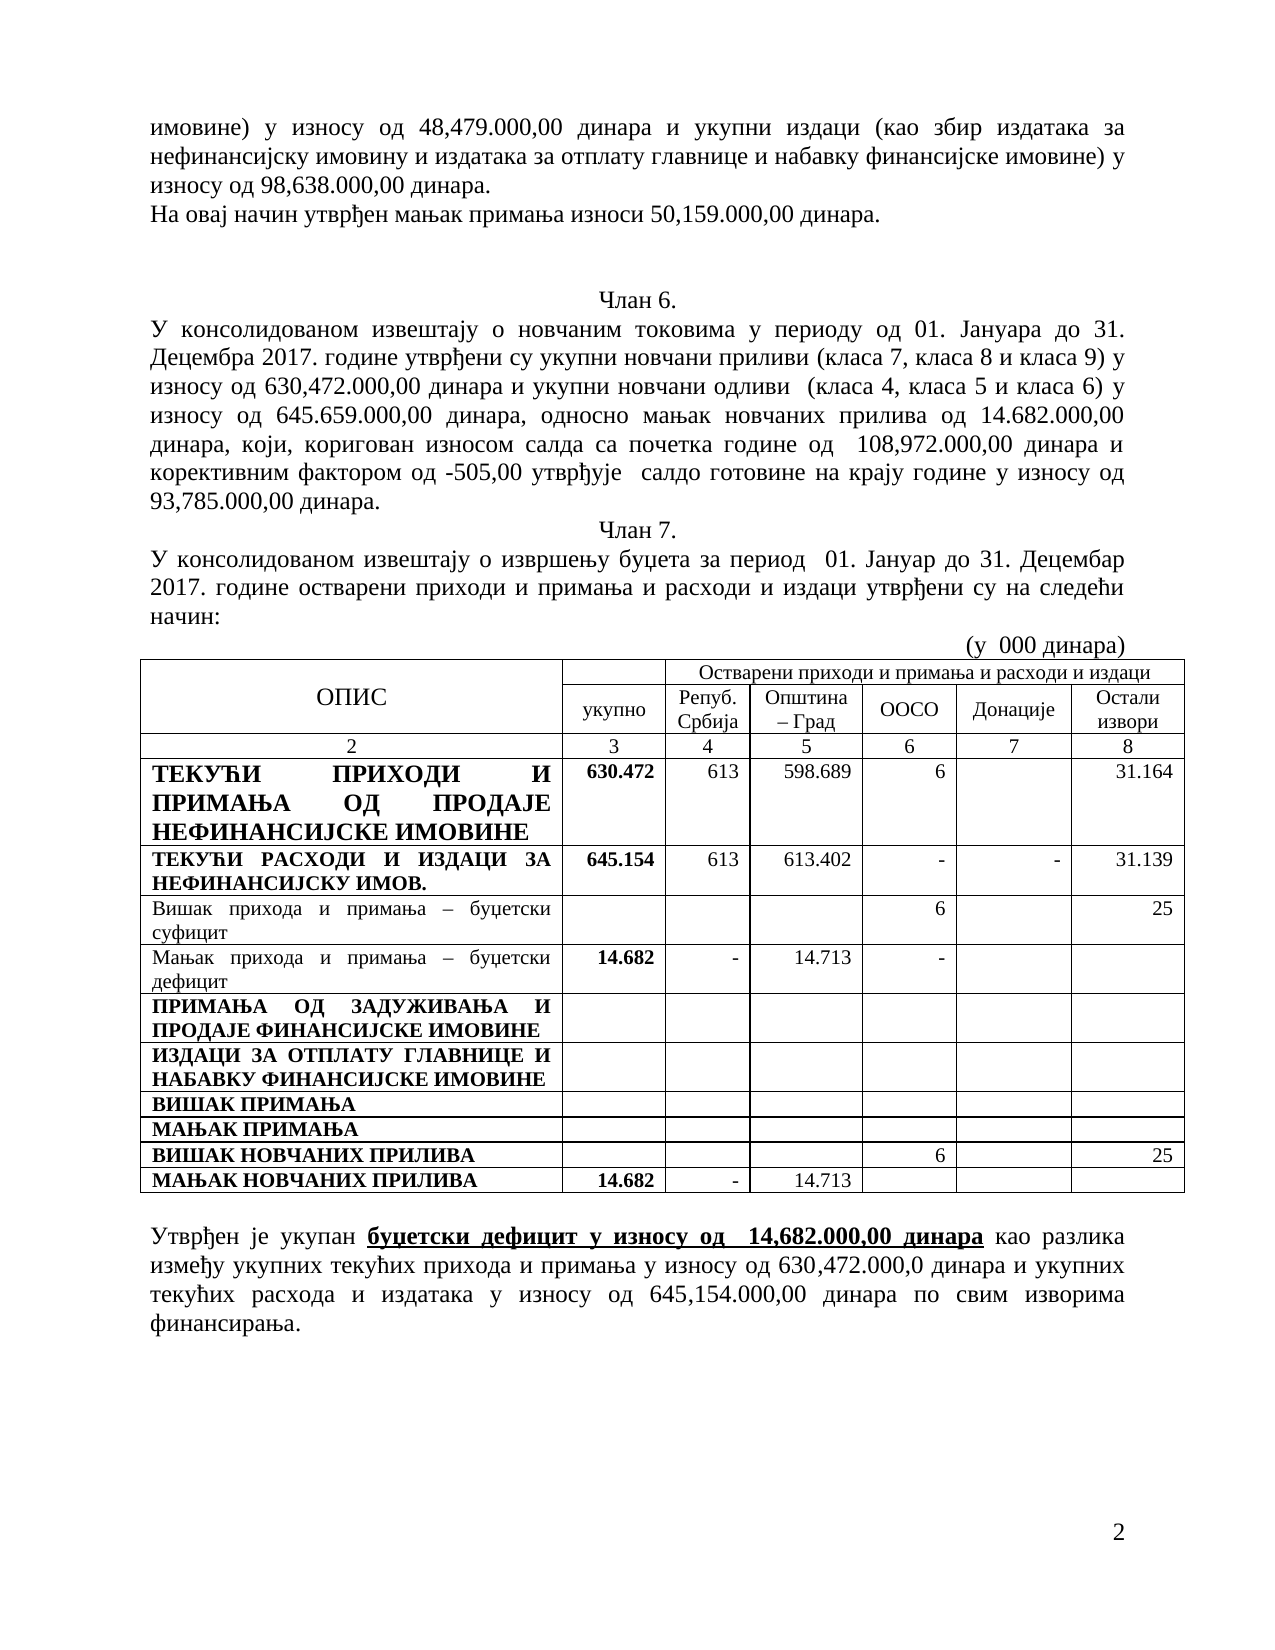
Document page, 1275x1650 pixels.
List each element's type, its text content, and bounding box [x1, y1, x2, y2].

table_cell ВИШАК ПРИМАЊА [141, 1092, 562, 1116]
table_cell [957, 1043, 1071, 1091]
table_cell [666, 1143, 749, 1167]
table_cell [751, 994, 862, 1042]
table_cell 14.713 [751, 1168, 862, 1192]
table_cell 598.689 [751, 759, 862, 845]
table_cell ВИШАК НОВЧАНИХ ПРИЛИВА [141, 1143, 562, 1167]
table_cell ИЗДАЦИ ЗА ОТПЛАТУ ГЛАВНИЦЕ И НАБАВКУ ФИНАНСИЈСКЕ ИМОВИНЕ [141, 1043, 562, 1091]
table_cell Остали извори [1072, 685, 1184, 733]
table_cell 14.682 [563, 1168, 665, 1192]
table_cell [1072, 1168, 1184, 1192]
table_cell Репуб. Србија [666, 685, 749, 733]
table_header [563, 660, 665, 684]
table_cell 613.402 [751, 846, 862, 894]
table_cell [957, 1168, 1071, 1192]
table_cell 6 [863, 759, 956, 845]
table_cell 645.154 [563, 846, 665, 894]
table_cell 8 [1072, 734, 1184, 758]
table_cell 613 [666, 759, 749, 845]
text (у 000 динара) [150, 630, 1125, 659]
table_cell [957, 945, 1071, 993]
table_cell [863, 1092, 956, 1116]
table_header ОПИС [141, 660, 562, 733]
table_cell [563, 1118, 665, 1141]
table_cell 2 [141, 734, 562, 758]
table_cell [563, 1043, 665, 1091]
table_cell [1072, 994, 1184, 1042]
table_cell 630.472 [563, 759, 665, 845]
table_cell [957, 994, 1071, 1042]
table_cell [863, 1118, 956, 1141]
table_cell [666, 1092, 749, 1116]
table_cell укупно [563, 685, 665, 733]
table_cell [957, 896, 1071, 944]
table_cell [751, 1043, 862, 1091]
text На овај начин утврђен мањак примања износи 50,159.000,00 динара. [150, 199, 1125, 227]
table_cell Мањак прихода и примања – буџетски дефицит [141, 945, 562, 993]
table_cell - [666, 1168, 749, 1192]
table_cell ТЕКУЋИ ПРИХОДИ И ПРИМАЊА ОД ПРОДАЈЕ НЕФИНАНСИЈСКЕ ИМОВИНЕ [141, 759, 562, 845]
table_cell [751, 1118, 862, 1141]
table_cell 14.682 [563, 945, 665, 993]
table_cell ООСО [863, 685, 956, 733]
table_cell [563, 1092, 665, 1116]
table_cell [1072, 1043, 1184, 1091]
table_cell - [666, 945, 749, 993]
table_cell [957, 1092, 1071, 1116]
table_cell МАЊАК ПРИМАЊА [141, 1118, 562, 1141]
table_cell [863, 1168, 956, 1192]
table_cell 3 [563, 734, 665, 758]
table_cell МАЊАК НОВЧАНИХ ПРИЛИВА [141, 1168, 562, 1192]
table_cell - [957, 846, 1071, 894]
table_cell [863, 1043, 956, 1091]
table_cell [666, 1118, 749, 1141]
table_cell 7 [957, 734, 1071, 758]
table_cell - [863, 945, 956, 993]
table_header Остварени приходи и примања и расходи и издаци [666, 660, 1184, 684]
table_cell [863, 994, 956, 1042]
table_cell - [863, 846, 956, 894]
table_cell ПРИМАЊА ОД ЗАДУЖИВАЊА И ПРОДАЈЕ ФИНАНСИЈСКЕ ИМОВИНЕ [141, 994, 562, 1042]
table_cell [666, 1043, 749, 1091]
table_cell [563, 994, 665, 1042]
table_cell [1072, 1118, 1184, 1141]
table_cell [666, 994, 749, 1042]
table_cell [957, 1143, 1071, 1167]
table_cell [751, 1143, 862, 1167]
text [150, 112, 1125, 199]
table_cell [957, 1118, 1071, 1141]
text У консолидованом извештају о новчаним токовима у периоду од 01. Јануара до 31. Децембра 2017. године утврђени су укупни новчани приливи (класа 7, класа 8 и класа 9) у износу од 630,472.000,00 динара и укупни новчани одливи (класа 4, класа 5 и класа 6) у износу од 645.659.000,00 динара, односно мањак новчаних прилива од 14.682.000,00 динара, који, коригован износом салда са почетка године од 108,972.000,00 динара и корективним фактором од -505,00 утврђује салдо готовине на крају године у износу од 93,785.000,00 динара. [150, 314, 1125, 515]
table_cell 31.139 [1072, 846, 1184, 894]
table_cell 14.713 [751, 945, 862, 993]
table_cell 6 [863, 896, 956, 944]
table_cell 25 [1072, 896, 1184, 944]
table_cell Вишак прихода и примања – буџетски суфицит [141, 896, 562, 944]
table_cell ТЕКУЋИ РАСХОДИ И ИЗДАЦИ ЗА НЕФИНАНСИЈСКУ ИМОВ. [141, 846, 562, 894]
table_cell Донације [957, 685, 1071, 733]
table_cell 6 [863, 1143, 956, 1167]
table_cell Општина – Град [751, 685, 862, 733]
table_cell [751, 1092, 862, 1116]
table_cell [563, 896, 665, 944]
table_cell [957, 759, 1071, 845]
table_cell [666, 896, 749, 944]
table_cell [1072, 945, 1184, 993]
table_cell 5 [751, 734, 862, 758]
table_cell [563, 1143, 665, 1167]
text Члан 7. [150, 515, 1125, 544]
table_cell 31.164 [1072, 759, 1184, 845]
text Утврђен је укупан буџетски дефицит у износу од 14,682.000,00 динара као разлика између укупних текућих прихода и примања у износу од 630,472.000,0 динара и укупних текућих расхода и издатака у износу од 645,154.000,00 динара по свим изворима финансирања. [150, 1221, 1125, 1336]
table_cell [1072, 1092, 1184, 1116]
text У консолидованом извештају о извршењу буџета за период 01. Јануар до 31. Децембар 2017. године остварени приходи и примања и расходи и издаци утврђени су на следећи начин: [150, 544, 1125, 630]
table_cell [751, 896, 862, 944]
text Члан 6. [150, 285, 1125, 314]
table_cell 4 [666, 734, 749, 758]
table_cell 613 [666, 846, 749, 894]
table_cell 25 [1072, 1143, 1184, 1167]
table_cell 6 [863, 734, 956, 758]
